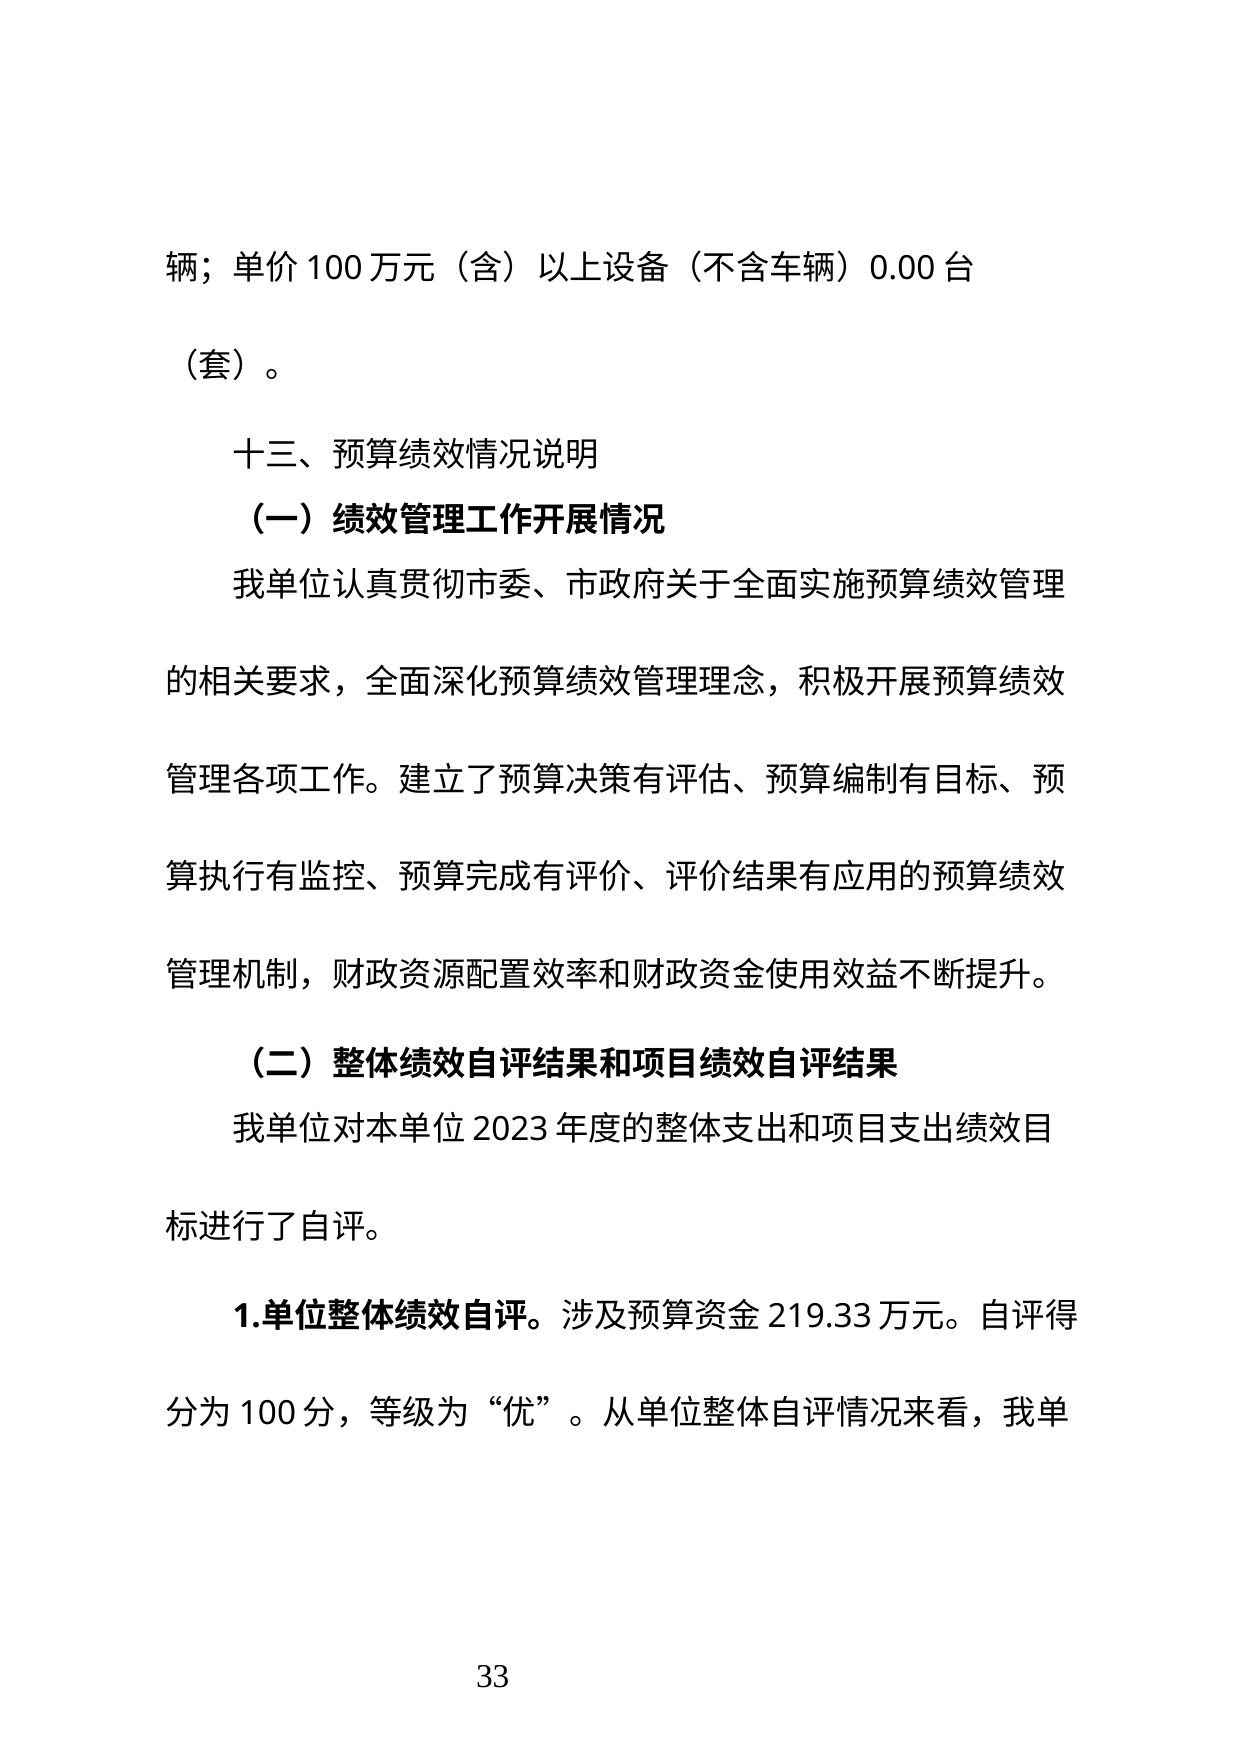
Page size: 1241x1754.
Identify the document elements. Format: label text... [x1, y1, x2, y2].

text （二）整体绩效自评结果和项目绩效自评结果 [165, 1028, 1087, 1093]
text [165, 233, 1087, 395]
text 十三、预算绩效情况说明 [165, 419, 1087, 484]
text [165, 1280, 1087, 1443]
text 我单位对本单位2023年度的整体支出和项目支出绩效目标进行了自评。 [165, 1093, 1087, 1256]
text 我单位认真贯彻市委、市政府关于全面实施预算绩效管理的相关要求，全面深化预算绩效管理理念，积极开展预算绩效管理各项工作。建立了预算决策有评估、预算编制有目标、预算执行有监控、预算完成有评价、评价结果有应用的预算绩效管理机制，财政资源配置效率和财政资金使用效益不断提升。 [165, 549, 1087, 1004]
text （一）绩效管理工作开展情况 [165, 484, 1087, 549]
